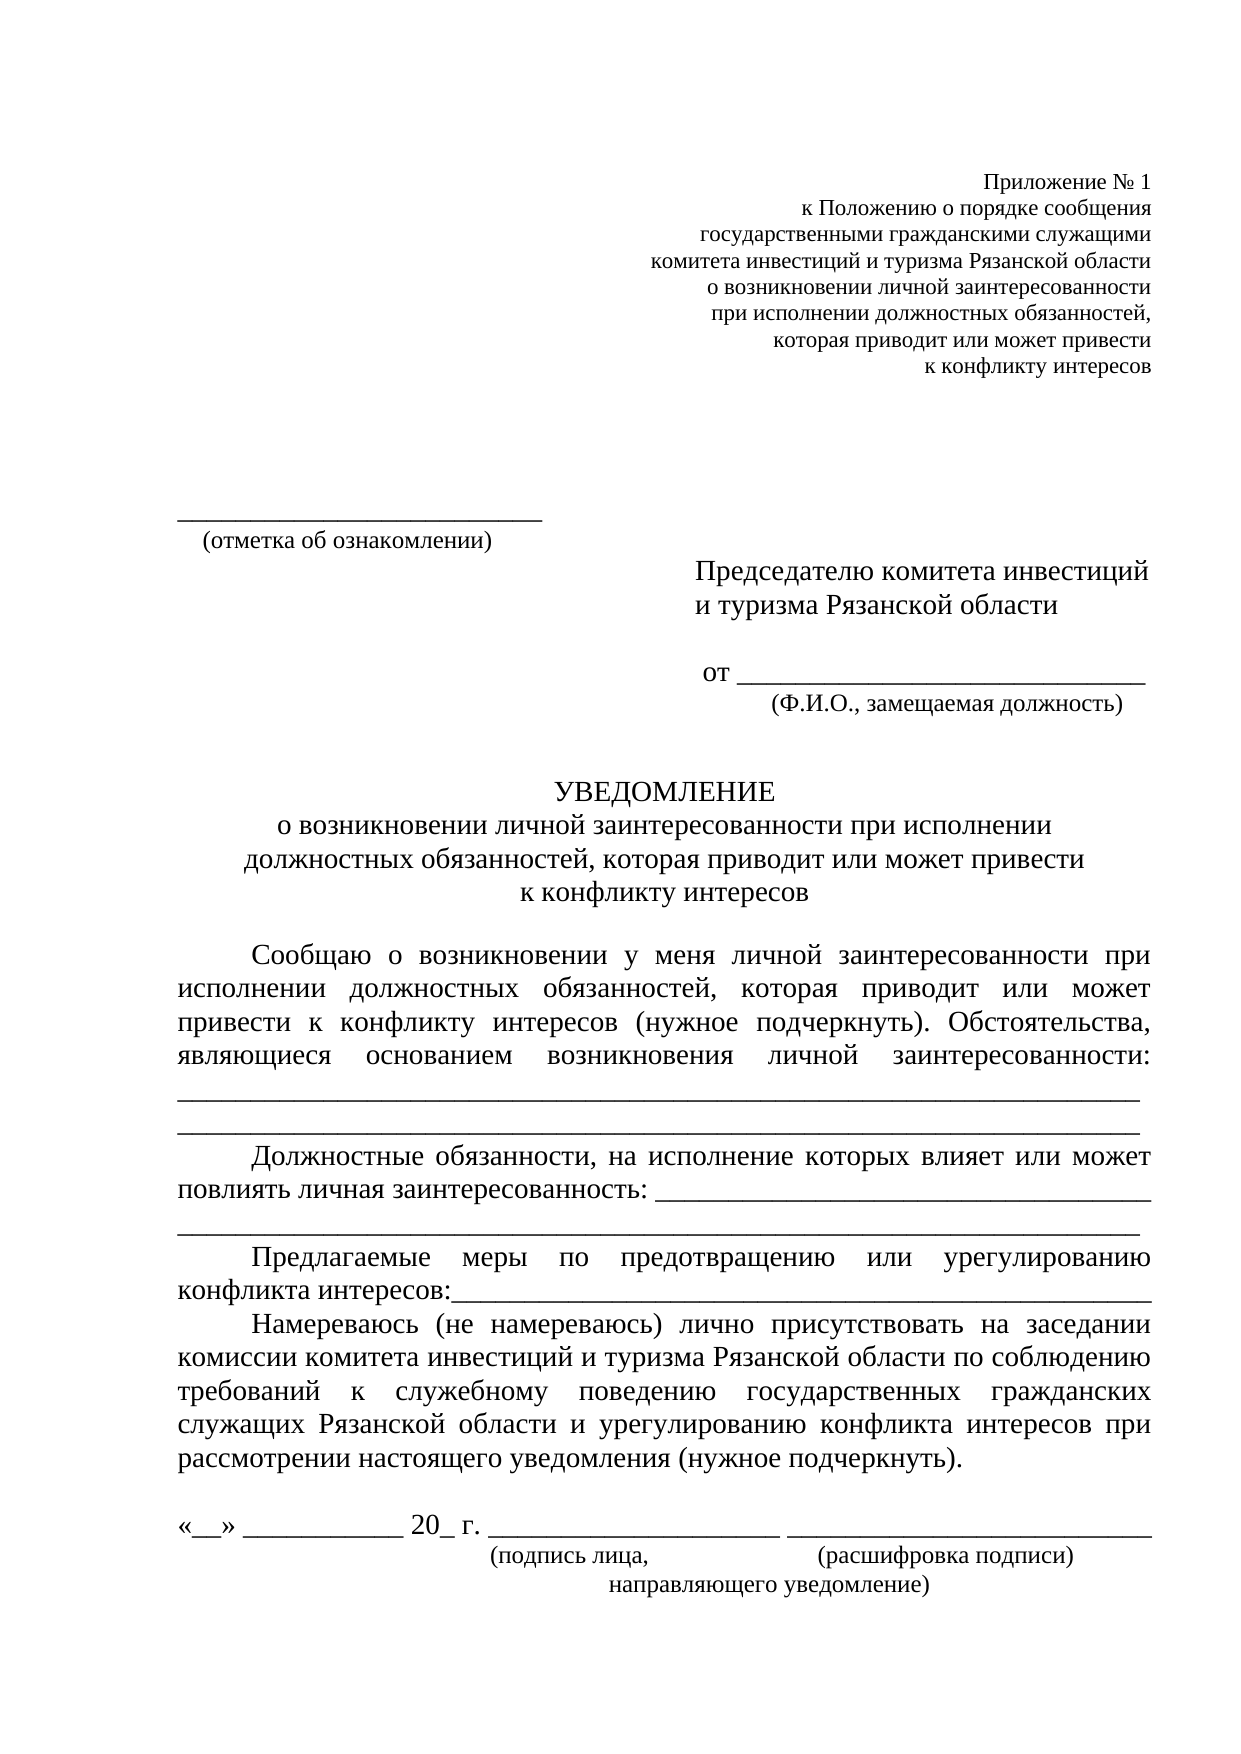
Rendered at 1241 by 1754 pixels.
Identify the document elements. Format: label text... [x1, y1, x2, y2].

text (отметка об ознакомлении) [177, 525, 1152, 553]
text к конфликту интересов [177, 874, 1152, 908]
text Намереваюсь (не намереваюсь) лично присутствовать на заседании комиссии комитета инвестиций и туризма Рязанской области по соблюдению требований к служебному поведению государственных гражданских служащих Рязанской области и урегулированию конфликта интересов при рассмотрении настоящего уведомления (нужное подчеркнуть). [177, 1306, 1152, 1473]
text к Положению о порядке сообщения [177, 194, 1152, 220]
text «__» ___________ 20_ г. ____________________ _________________________ [177, 1507, 1152, 1541]
text (Ф.И.О., замещаемая должность) [177, 688, 1152, 716]
text при исполнении должностных обязанностей, [177, 299, 1152, 326]
text комитета инвестиций и туризма Рязанской области [177, 247, 1152, 273]
text государственными гражданскими служащими [177, 220, 1152, 247]
text Сообщаю о возникновении у меня личной заинтересованности при исполнении должностных обязанностей, которая приводит или может привести к конфликту интересов (нужное подчеркнуть). Обстоятельства, являющиеся основанием возникновения личной заинтересованности: ____________________________________________________________________________________________________________________________________ [177, 937, 1152, 1138]
text (подпись лица, (расшифровка подписи) [177, 1541, 1152, 1569]
text __________________________________________________________________ [177, 1205, 1152, 1239]
text Предлагаемые меры по предотвращению или урегулированию конфликта интересов:________________________________________________ [177, 1239, 1152, 1306]
text от ____________________________ [177, 654, 1152, 688]
text к конфликту интересов [177, 352, 1152, 378]
text Должностные обязанности, на исполнение которых влияет или может повлиять личная заинтересованность: __________________________________ [177, 1138, 1152, 1205]
text УВЕДОМЛЕНИЕ [177, 774, 1152, 807]
text Председателю комитета инвестиций [177, 553, 1152, 587]
text о возникновении личной заинтересованности [177, 273, 1152, 299]
text _________________________ [177, 491, 1152, 525]
text о возникновении личной заинтересованности при исполнении [177, 807, 1152, 841]
text направляющего уведомление) [177, 1569, 1152, 1598]
text должностных обязанностей, которая приводит или может привести [177, 841, 1152, 874]
text и туризма Рязанской области [177, 587, 1152, 621]
text Приложение № 1 [177, 168, 1152, 194]
text которая приводит или может привести [177, 326, 1152, 352]
